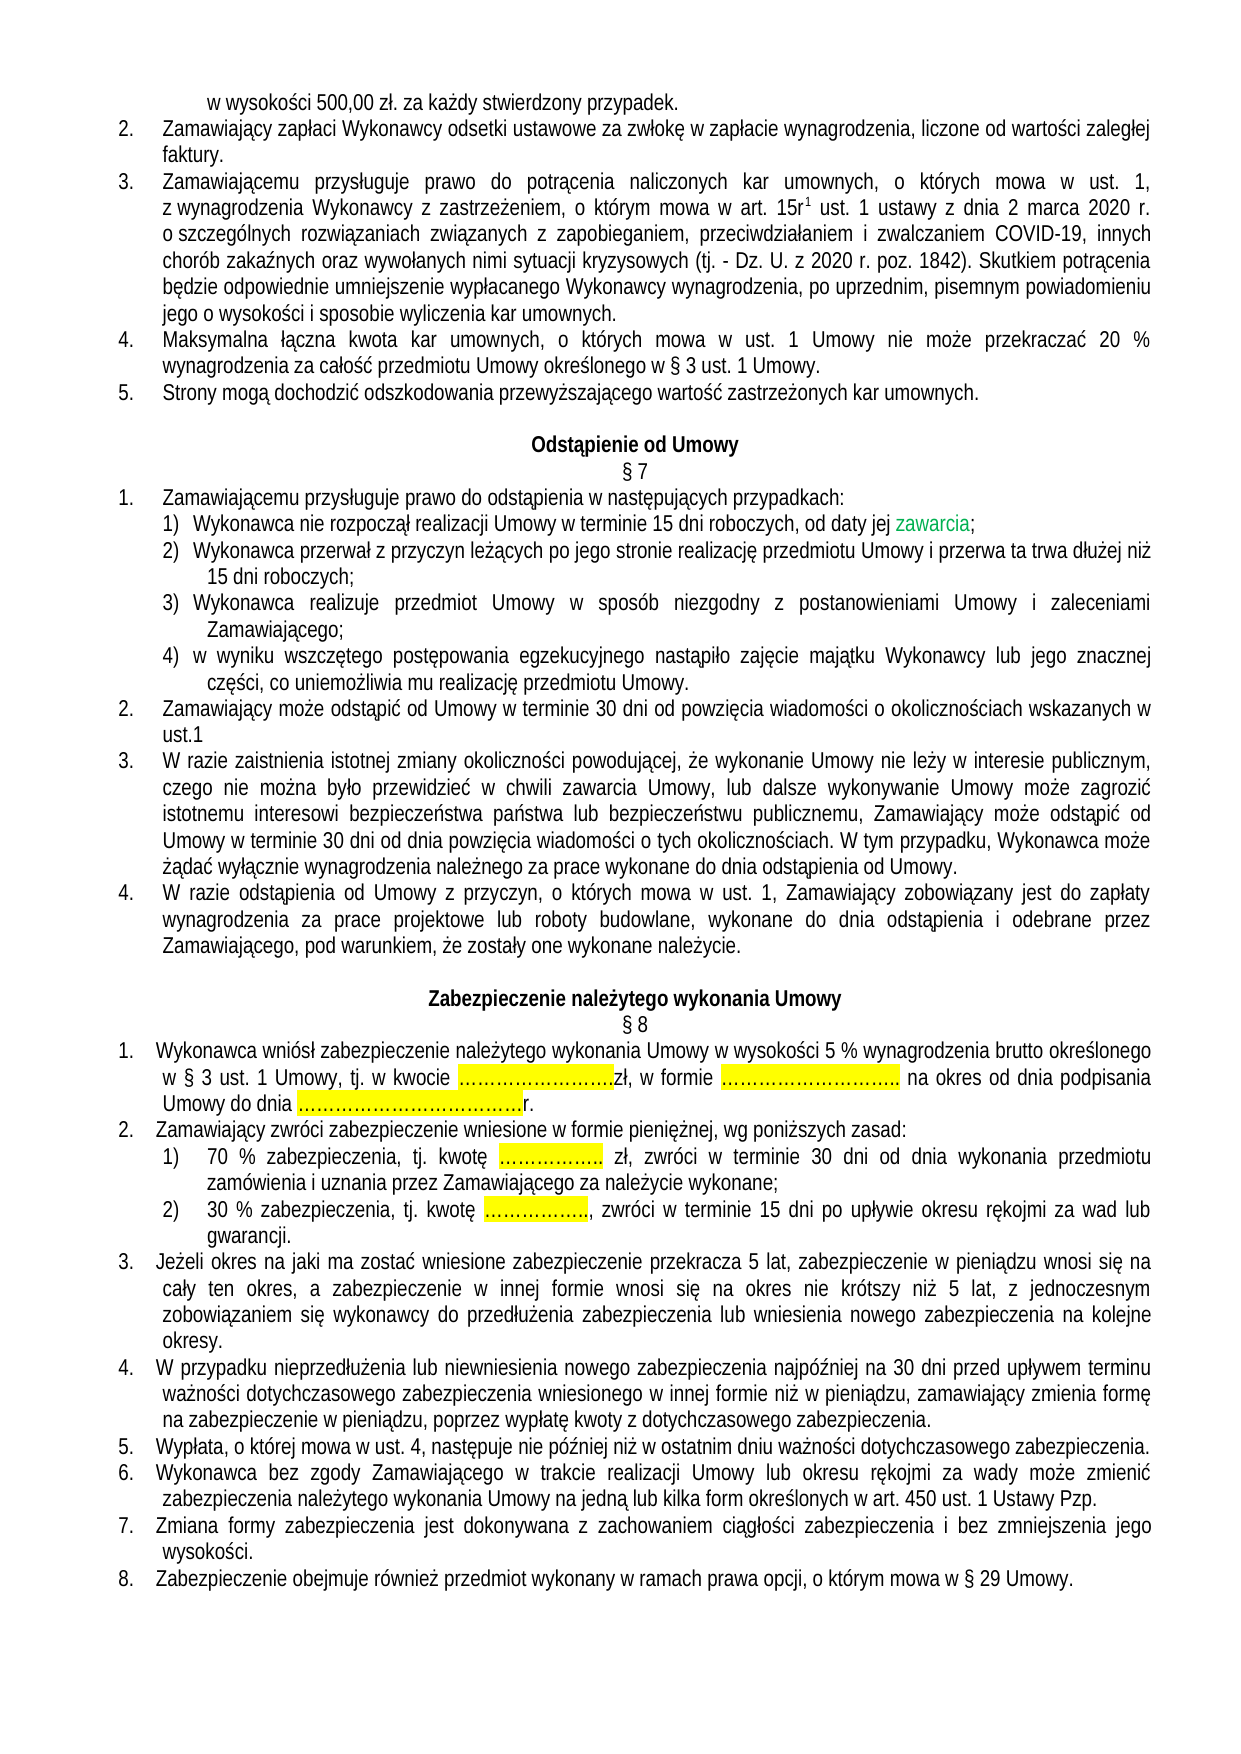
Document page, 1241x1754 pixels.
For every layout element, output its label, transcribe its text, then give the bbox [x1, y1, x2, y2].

list Wykonawca nie rozpoczął realizacji Umowy w terminie 15 dni roboczych, od daty jej zawarcia; [162, 510, 1152, 537]
list Zmiana formy zabezpieczenia jest dokonywana z zachowaniem ciągłości zabezpieczenia i bez zmniejszenia jego wysokości. [118, 1512, 1152, 1564]
list Wykonawca bez zgody Zamawiającego w trakcie realizacji Umowy lub okresu rękojmi za wady może zmienić zabezpieczenia należytego wykonania Umowy na jedną lub kilka form określonych w art. 450 ust. 1 Ustawy Pzp. [118, 1459, 1152, 1512]
list Jeżeli okres na jaki ma zostać wniesione zabezpieczenie przekracza 5 lat, zabezpieczenie w pieniądzu wnosi się na cały ten okres, a zabezpieczenie w innej formie wnosi się na okres nie krótszy niż 5 lat, z jednoczesnym zobowiązaniem się wykonawcy do przedłużenia zabezpieczenia lub wniesienia nowego zabezpieczenia na kolejne okresy. [118, 1248, 1152, 1354]
list Zamawiającemu przysługuje prawo do potrącenia naliczonych kar umownych, o których mowa w ust. 1, z wynagrodzenia Wykonawcy z zastrzeżeniem, o którym mowa w art. 15r1 ust. 1 ustawy z dnia 2 marca 2020 r. o szczególnych rozwiązaniach związanych z zapobieganiem, przeciwdziałaniem i zwalczaniem COVID-19, innych chorób zakaźnych oraz wywołanych nimi sytuacji kryzysowych (tj. - Dz. U. z 2020 r. poz. 1842). Skutkiem potrącenia będzie odpowiednie umniejszenie wypłacanego Wykonawcy wynagrodzenia, po uprzednim, pisemnym powiadomieniu jego o wysokości i sposobie wyliczenia kar umownych. [118, 168, 1152, 326]
list Zamawiający zapłaci Wykonawcy odsetki ustawowe za zwłokę w zapłacie wynagrodzenia, liczone od wartości zaległej faktury. [118, 115, 1152, 168]
list Maksymalna łączna kwota kar umownych, o których mowa w ust. 1 Umowy nie może przekraczać 20 % wynagrodzenia za całość przedmiotu Umowy określonego w § 3 ust. 1 Umowy. [118, 326, 1152, 378]
text Odstąpienie od Umowy [118, 431, 1152, 458]
list W przypadku nieprzedłużenia lub niewniesienia nowego zabezpieczenia najpóźniej na 30 dni przed upływem terminu ważności dotychczasowego zabezpieczenia wniesionego w innej formie niż w pieniądzu, zamawiający zmienia formę na zabezpieczenie w pieniądzu, poprzez wypłatę kwoty z dotychczasowego zabezpieczenia. [118, 1354, 1152, 1433]
list w wyniku wszczętego postępowania egzekucyjnego nastąpiło zajęcie majątku Wykonawcy lub jego znacznej części, co uniemożliwia mu realizację przedmiotu Umowy. [162, 642, 1152, 695]
list Zamawiający może odstąpić od Umowy w terminie 30 dni od powzięcia wiadomości o okolicznościach wskazanych w ust.1 [118, 695, 1152, 747]
text § 7 [118, 458, 1152, 484]
list Wypłata, o której mowa w ust. 4, następuje nie później niż w ostatnim dniu ważności dotychczasowego zabezpieczenia. [118, 1433, 1152, 1459]
list 70 % zabezpieczenia, tj. kwotę …………….. zł, zwróci w terminie 30 dni od dnia wykonania przedmiotu zamówienia i uznania przez Zamawiającego za należycie wykonane; [162, 1143, 1152, 1196]
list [162, 89, 1152, 115]
text Zabezpieczenie należytego wykonania Umowy [118, 985, 1152, 1011]
list Zamawiającemu przysługuje prawo do odstąpienia w następujących przypadkach: [118, 484, 1152, 510]
list Zamawiający zwróci zabezpieczenie wniesione w formie pieniężnej, wg poniższych zasad: [118, 1116, 1152, 1143]
list Wykonawca realizuje przedmiot Umowy w sposób niezgodny z postanowieniami Umowy i zaleceniami Zamawiającego; [162, 589, 1152, 642]
list Wykonawca przerwał z przyczyn leżących po jego stronie realizację przedmiotu Umowy i przerwa ta trwa dłużej niż 15 dni roboczych; [162, 537, 1152, 589]
list Wykonawca wniósł zabezpieczenie należytego wykonania Umowy w wysokości 5 % wynagrodzenia brutto określonego w § 3 ust. 1 Umowy, tj. w kwocie …………………….zł, w formie ……………………….. na okres od dnia podpisania Umowy do dnia ………………………………r. [118, 1037, 1152, 1116]
list W razie odstąpienia od Umowy z przyczyn, o których mowa w ust. 1, Zamawiający zobowiązany jest do zapłaty wynagrodzenia za prace projektowe lub roboty budowlane, wykonane do dnia odstąpienia i odebrane przez Zamawiającego, pod warunkiem, że zostały one wykonane należycie. [118, 879, 1152, 958]
list W razie zaistnienia istotnej zmiany okoliczności powodującej, że wykonanie Umowy nie leży w interesie publicznym, czego nie można było przewidzieć w chwili zawarcia Umowy, lub dalsze wykonywanie Umowy może zagrozić istotnemu interesowi bezpieczeństwa państwa lub bezpieczeństwu publicznemu, Zamawiający może odstąpić od Umowy w terminie 30 dni od dnia powzięcia wiadomości o tych okolicznościach. W tym przypadku, Wykonawca może żądać wyłącznie wynagrodzenia należnego za prace wykonane do dnia odstąpienia od Umowy. [118, 747, 1152, 879]
text § 8 [118, 1011, 1152, 1037]
list Zabezpieczenie obejmuje również przedmiot wykonany w ramach prawa opcji, o którym mowa w § 29 Umowy. [118, 1564, 1152, 1591]
list Strony mogą dochodzić odszkodowania przewyższającego wartość zastrzeżonych kar umownych. [118, 378, 1152, 405]
list 30 % zabezpieczenia, tj. kwotę …………….., zwróci w terminie 15 dni po upływie okresu rękojmi za wad lub gwarancji. [162, 1196, 1152, 1248]
